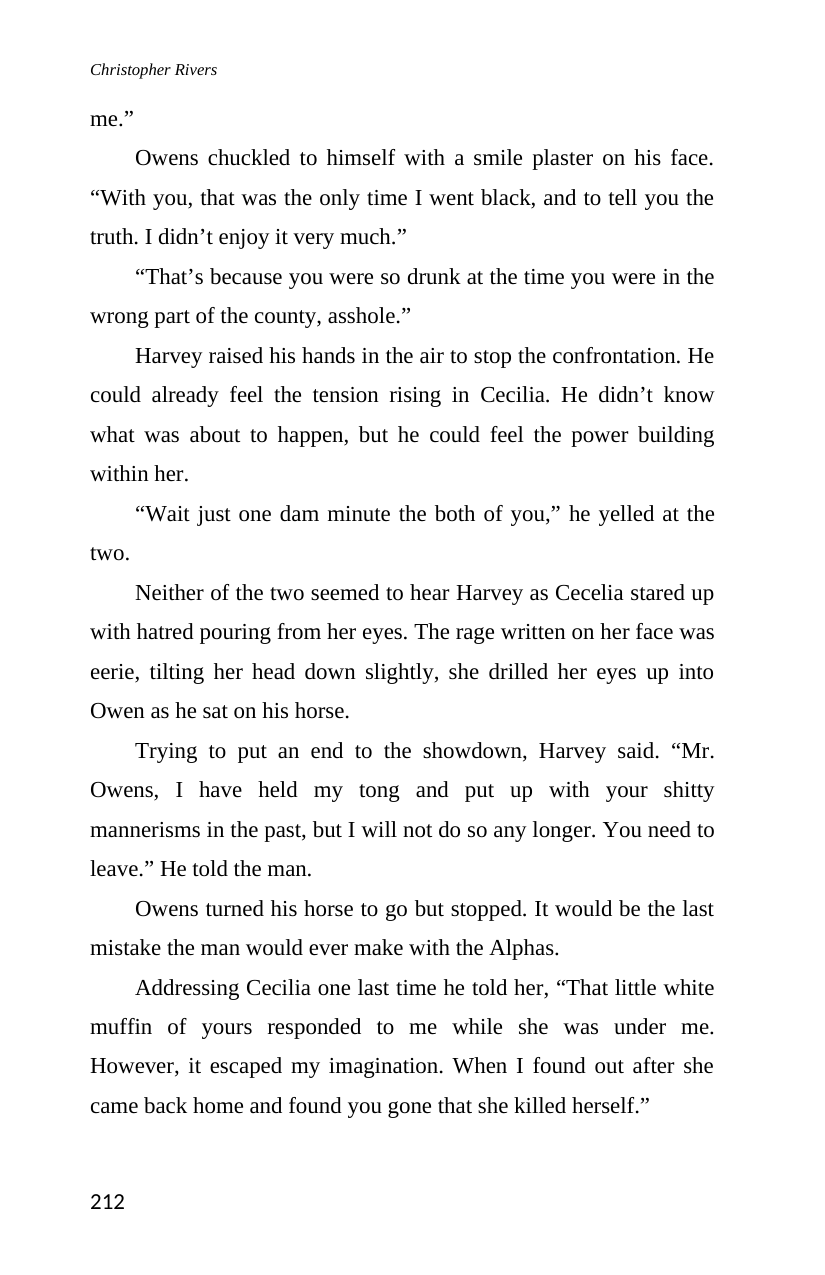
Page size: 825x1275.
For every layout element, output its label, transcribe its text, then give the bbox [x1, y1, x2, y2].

text Owens chuckled to himself with a smile plaster on his face. “With you, that was the only time I went black, and to tell you the truth. I didn’t enjoy it very much.” [90, 144, 716, 250]
text Owens turned his horse to go but stopped. It would be the last mistake the man would ever make with the Alphas. [90, 894, 716, 960]
text “Wait just one dam minute the both of you,” he yelled at the two. [90, 500, 716, 566]
text Trying to put an end to the showdown, Harvey said. “Mr. Owens, I have held my tong and put up with your shitty mannerisms in the past, but I will not do so any longer. You need to leave.” He told the man. [90, 737, 716, 881]
text me.” [90, 105, 716, 131]
text Harvey raised his hands in the air to stop the confrontation. He could already feel the tension rising in Cecilia. He didn’t know what was about to happen, but he could feel the power building within her. [90, 342, 716, 487]
text Addressing Cecilia one last time he told her, “That little white muffin of yours responded to me while she was under me. However, it escaped my imagination. When I found out after she came back home and found you gone that she killed herself.” [90, 973, 716, 1118]
text Neither of the two seemed to hear Harvey as Cecelia stared up with hatred pouring from her eyes. The rage written on her face was eerie, tilting her head down slightly, she drilled her eyes up into Owen as he sat on his horse. [90, 579, 716, 723]
text “That’s because you were so drunk at the time you were in the wrong part of the county, asshole.” [90, 263, 716, 329]
